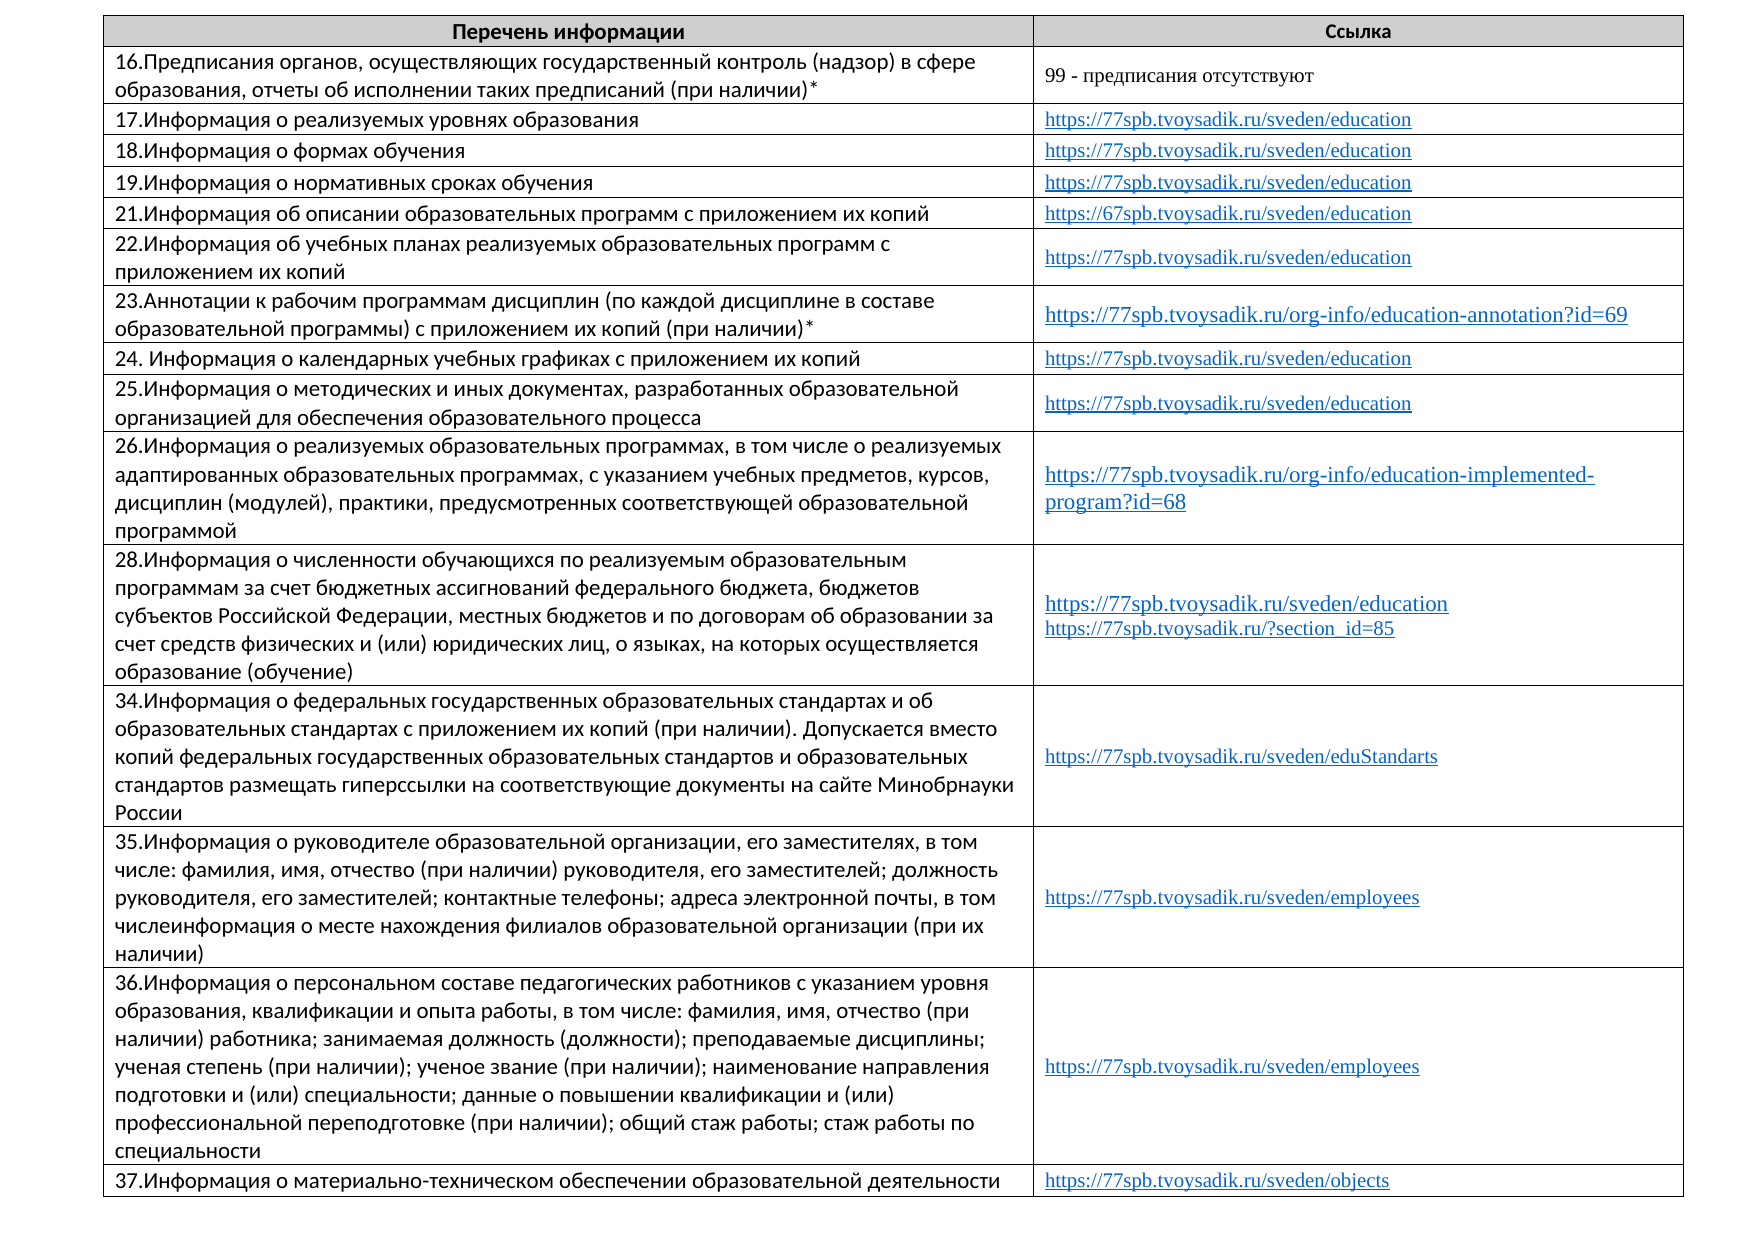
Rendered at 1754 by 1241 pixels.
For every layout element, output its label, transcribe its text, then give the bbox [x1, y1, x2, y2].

table_cell https://77spb.tvoysadik.ru/sveden/education [1034, 229, 1683, 285]
table_cell https://77spb.tvoysadik.ru/sveden/employees [1034, 968, 1683, 1164]
table_cell https://77spb.tvoysadik.ru/sveden/education [1034, 167, 1683, 197]
table_cell https://77spb.tvoysadik.ru/org-info/education-implemented-program?id=68 [1034, 432, 1683, 544]
table_cell 16.Предписания органов, осуществляющих государственный контроль (надзор) в сфере образования, отчеты об исполнении таких предписаний (при наличии)* [104, 47, 1033, 103]
table_cell 99 - предписания отсутствуют [1034, 47, 1683, 103]
table_cell 26.Информация о реализуемых образовательных программах, в том числе о реализуемых адаптированных образовательных программах, с указанием учебных предметов, курсов, дисциплин (модулей), практики, предусмотренных соответствующей образовательной программой [104, 432, 1033, 544]
table_cell https://77spb.tvoysadik.ru/sveden/education [1034, 343, 1683, 373]
table_cell https://77spb.tvoysadik.ru/sveden/education https://77spb.tvoysadik.ru/?section_id=85 [1034, 545, 1683, 685]
table_cell 28.Информация о численности обучающихся по реализуемым образовательным программам за счет бюджетных ассигнований федерального бюджета, бюджетов субъектов Российской Федерации, местных бюджетов и по договорам об образовании за счет средств физических и (или) юридических лиц, о языках, на которых осуществляется образование (обучение) [104, 545, 1033, 685]
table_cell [104, 1165, 1033, 1196]
table_cell https://77spb.tvoysadik.ru/org-info/education-annotation?id=69 [1034, 286, 1683, 342]
table_cell 17.Информация о реализуемых уровнях образования [104, 104, 1033, 134]
table_cell 19.Информация о нормативных сроках обучения [104, 167, 1033, 197]
table_cell 22.Информация об учебных планах реализуемых образовательных программ с приложением их копий [104, 229, 1033, 285]
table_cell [1034, 1165, 1683, 1196]
table_cell https://77spb.tvoysadik.ru/sveden/education [1034, 135, 1683, 166]
table_cell 21.Информация об описании образовательных программ с приложением их копий [104, 198, 1033, 228]
table_cell 24. Информация о календарных учебных графиках с приложением их копий [104, 343, 1033, 373]
table_header Ссылка [1034, 16, 1683, 46]
table_cell 34.Информация о федеральных государственных образовательных стандартах и об образовательных стандартах с приложением их копий (при наличии). Допускается вместо копий федеральных государственных образовательных стандартов и образовательных стандартов размещать гиперссылки на соответствующие документы на сайте Минобрнауки России [104, 686, 1033, 826]
table_cell https://77spb.tvoysadik.ru/sveden/education [1034, 375, 1683, 431]
table_cell https://77spb.tvoysadik.ru/sveden/employees [1034, 827, 1683, 967]
table_header Перечень информации [104, 16, 1033, 46]
table_cell 23.Аннотации к рабочим программам дисциплин (по каждой дисциплине в составе образовательной программы) с приложением их копий (при наличии)* [104, 286, 1033, 342]
table_cell 36.Информация о персональном составе педагогических работников с указанием уровня образования, квалификации и опыта работы, в том числе: фамилия, имя, отчество (при наличии) работника; занимаемая должность (должности); преподаваемые дисциплины; ученая степень (при наличии); ученое звание (при наличии); наименование направления подготовки и (или) специальности; данные о повышении квалификации и (или) профессиональной переподготовке (при наличии); общий стаж работы; стаж работы по специальности [104, 968, 1033, 1164]
table_cell https://77spb.tvoysadik.ru/sveden/eduStandarts [1034, 686, 1683, 826]
table_cell https://77spb.tvoysadik.ru/sveden/education [1034, 104, 1683, 134]
table_cell 18.Информация о формах обучения [104, 135, 1033, 166]
table_cell https://67spb.tvoysadik.ru/sveden/education [1034, 198, 1683, 228]
table_cell 25.Информация о методических и иных документах, разработанных образовательной организацией для обеспечения образовательного процесса [104, 375, 1033, 431]
table_cell 35.Информация о руководителе образовательной организации, его заместителях, в том числе: фамилия, имя, отчество (при наличии) руководителя, его заместителей; должность руководителя, его заместителей; контактные телефоны; адреса электронной почты, в том числеинформация о месте нахождения филиалов образовательной организации (при их наличии) [104, 827, 1033, 967]
